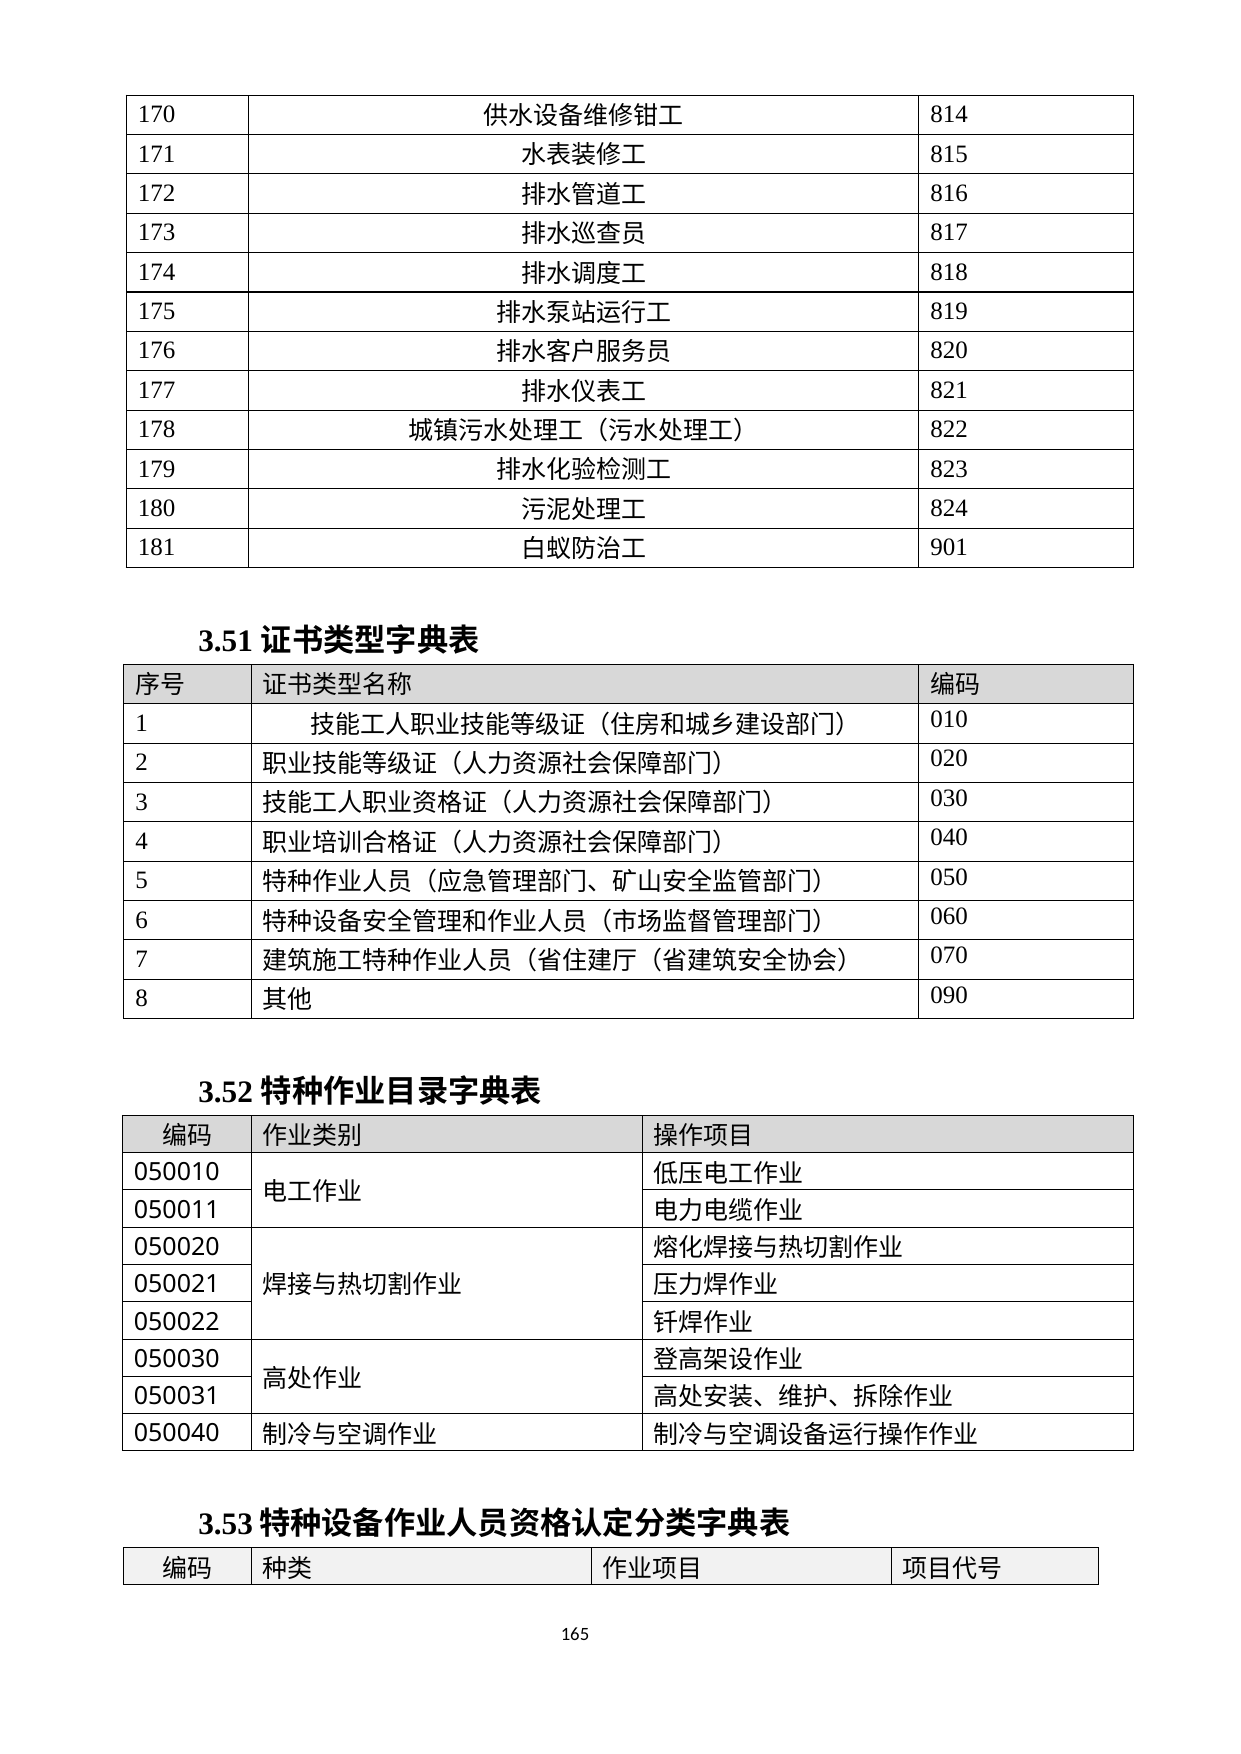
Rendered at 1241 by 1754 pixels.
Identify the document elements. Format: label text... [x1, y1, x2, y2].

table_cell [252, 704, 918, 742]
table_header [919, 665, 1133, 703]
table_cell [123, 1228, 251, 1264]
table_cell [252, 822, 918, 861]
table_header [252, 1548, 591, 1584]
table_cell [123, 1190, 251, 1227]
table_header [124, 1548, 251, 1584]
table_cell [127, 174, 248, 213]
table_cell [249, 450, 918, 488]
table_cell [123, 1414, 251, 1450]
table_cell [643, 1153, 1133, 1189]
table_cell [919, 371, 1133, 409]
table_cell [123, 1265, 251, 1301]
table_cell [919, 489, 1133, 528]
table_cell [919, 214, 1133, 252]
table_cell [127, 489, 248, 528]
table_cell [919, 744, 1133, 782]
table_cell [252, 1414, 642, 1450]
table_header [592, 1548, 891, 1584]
subtitle 3.53特种设备作业人员资格认定分类字典表 [198, 1498, 1134, 1543]
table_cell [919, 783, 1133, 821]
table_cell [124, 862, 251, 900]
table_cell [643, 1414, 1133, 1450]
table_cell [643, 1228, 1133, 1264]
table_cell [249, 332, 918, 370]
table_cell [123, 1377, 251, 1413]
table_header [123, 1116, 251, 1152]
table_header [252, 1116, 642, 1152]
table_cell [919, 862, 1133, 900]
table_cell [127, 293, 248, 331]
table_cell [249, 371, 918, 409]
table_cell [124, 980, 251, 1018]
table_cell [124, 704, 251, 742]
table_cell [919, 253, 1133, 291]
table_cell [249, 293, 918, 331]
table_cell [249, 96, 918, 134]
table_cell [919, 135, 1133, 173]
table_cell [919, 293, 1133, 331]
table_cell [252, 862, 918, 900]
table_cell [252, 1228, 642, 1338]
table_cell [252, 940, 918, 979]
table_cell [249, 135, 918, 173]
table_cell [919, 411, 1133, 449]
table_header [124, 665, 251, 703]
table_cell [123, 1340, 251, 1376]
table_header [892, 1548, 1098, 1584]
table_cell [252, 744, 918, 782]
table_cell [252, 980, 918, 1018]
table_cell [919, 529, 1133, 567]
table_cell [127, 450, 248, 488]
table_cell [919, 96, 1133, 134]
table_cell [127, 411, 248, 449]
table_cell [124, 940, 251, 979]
subtitle 3.51 证书类型字典表 [198, 615, 1134, 660]
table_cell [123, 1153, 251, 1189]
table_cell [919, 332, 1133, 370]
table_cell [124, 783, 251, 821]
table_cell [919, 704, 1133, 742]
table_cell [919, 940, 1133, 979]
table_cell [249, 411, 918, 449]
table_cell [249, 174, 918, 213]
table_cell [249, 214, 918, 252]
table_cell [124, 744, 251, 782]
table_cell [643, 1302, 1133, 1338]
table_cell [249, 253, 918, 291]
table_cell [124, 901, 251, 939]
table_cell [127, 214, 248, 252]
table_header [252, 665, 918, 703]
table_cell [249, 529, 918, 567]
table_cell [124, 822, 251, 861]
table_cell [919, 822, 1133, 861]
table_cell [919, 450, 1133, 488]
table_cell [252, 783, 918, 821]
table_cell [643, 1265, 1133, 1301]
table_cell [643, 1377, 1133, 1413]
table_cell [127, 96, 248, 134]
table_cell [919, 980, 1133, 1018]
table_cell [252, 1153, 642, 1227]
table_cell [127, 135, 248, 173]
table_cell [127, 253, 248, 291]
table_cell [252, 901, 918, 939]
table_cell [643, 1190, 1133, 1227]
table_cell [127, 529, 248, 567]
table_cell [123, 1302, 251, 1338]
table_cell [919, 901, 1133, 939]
subtitle 3.52 特种作业目录字典表 [197, 1066, 1134, 1111]
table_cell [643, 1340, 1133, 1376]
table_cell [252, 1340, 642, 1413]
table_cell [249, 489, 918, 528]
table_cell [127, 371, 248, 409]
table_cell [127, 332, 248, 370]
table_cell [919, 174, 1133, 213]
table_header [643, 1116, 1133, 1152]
